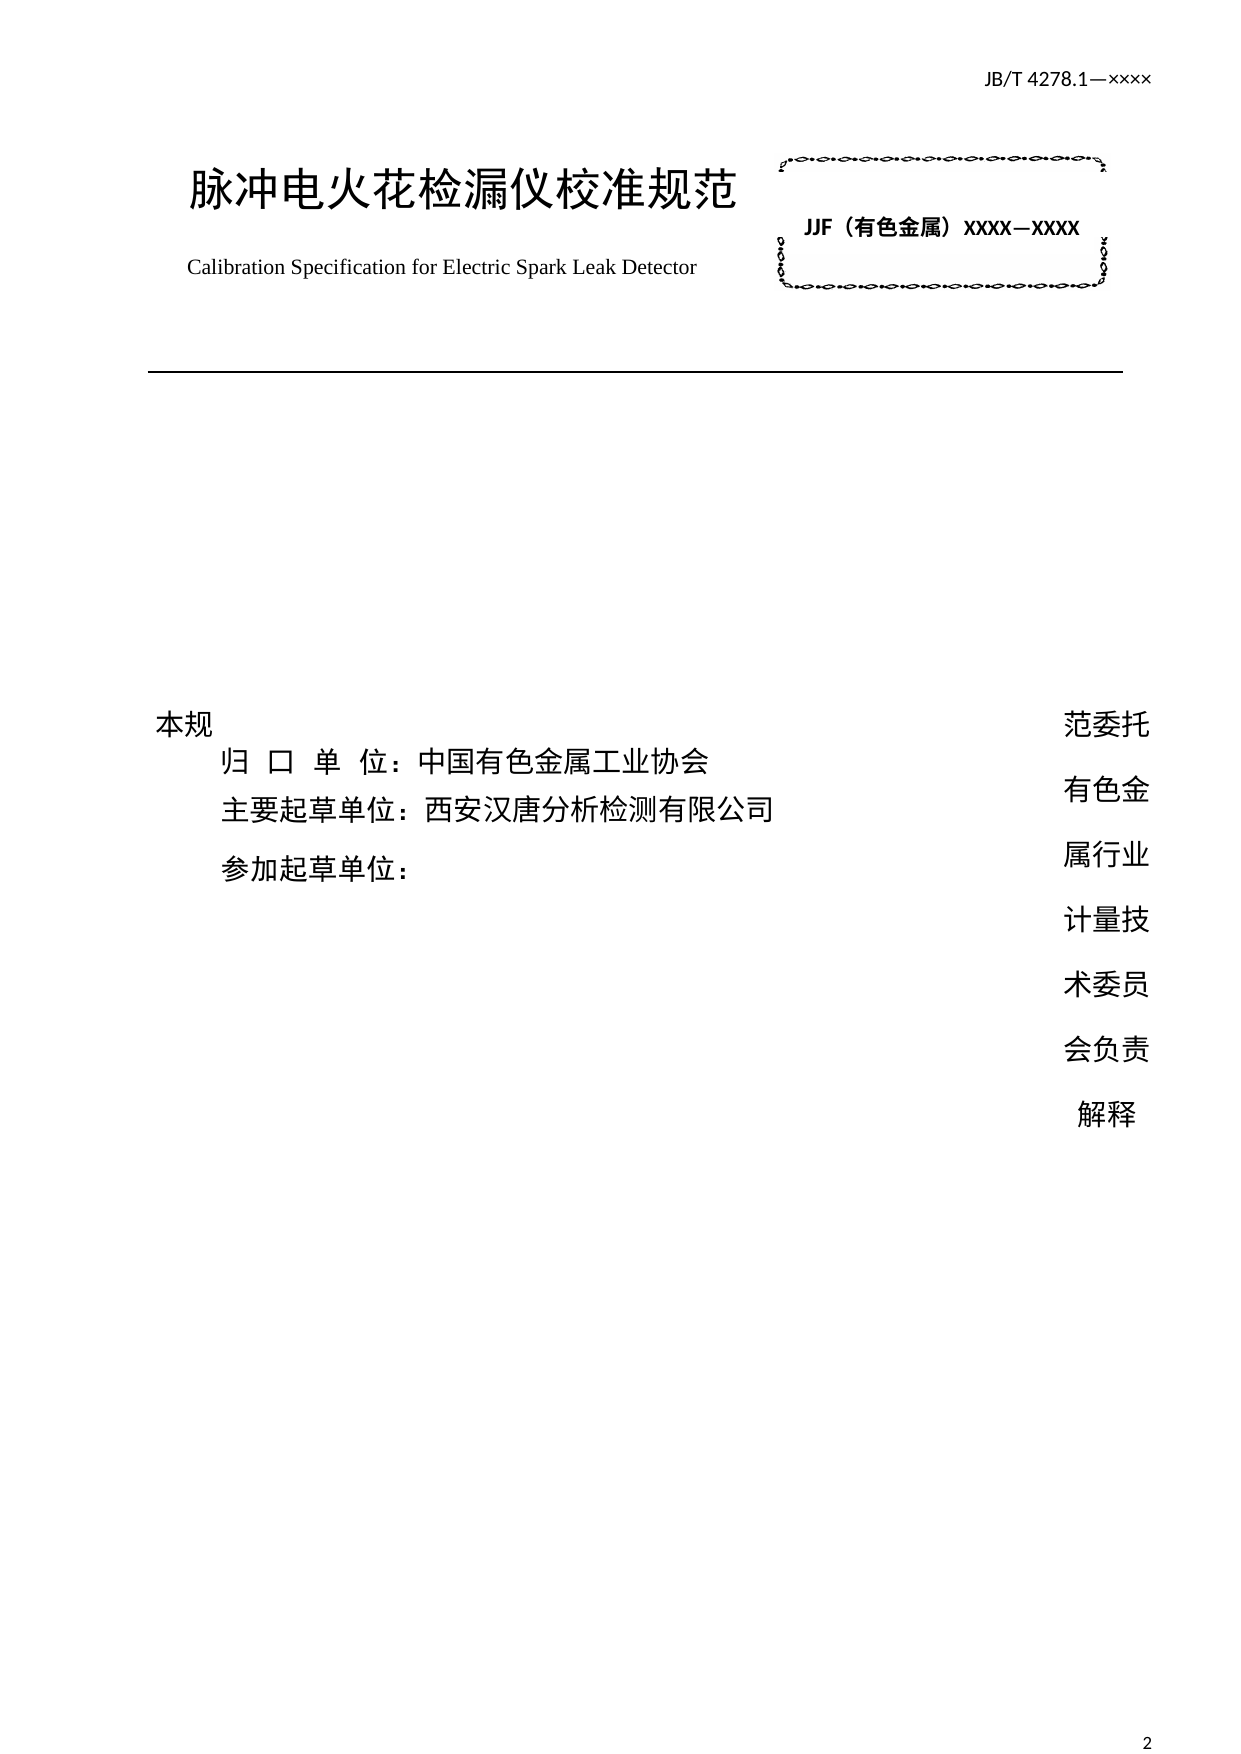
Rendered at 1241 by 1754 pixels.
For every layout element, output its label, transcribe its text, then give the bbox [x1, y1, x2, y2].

text 本规范委托有色金属行业计量技术委员会负责解释 [148, 691, 1152, 1146]
text 归 口 单 位：中国有色金属工业协会 [220, 733, 1062, 787]
text 主要起草单位：西安汉唐分析检测有限公司 [220, 787, 1062, 829]
text 参加起草单位： [220, 850, 1062, 884]
